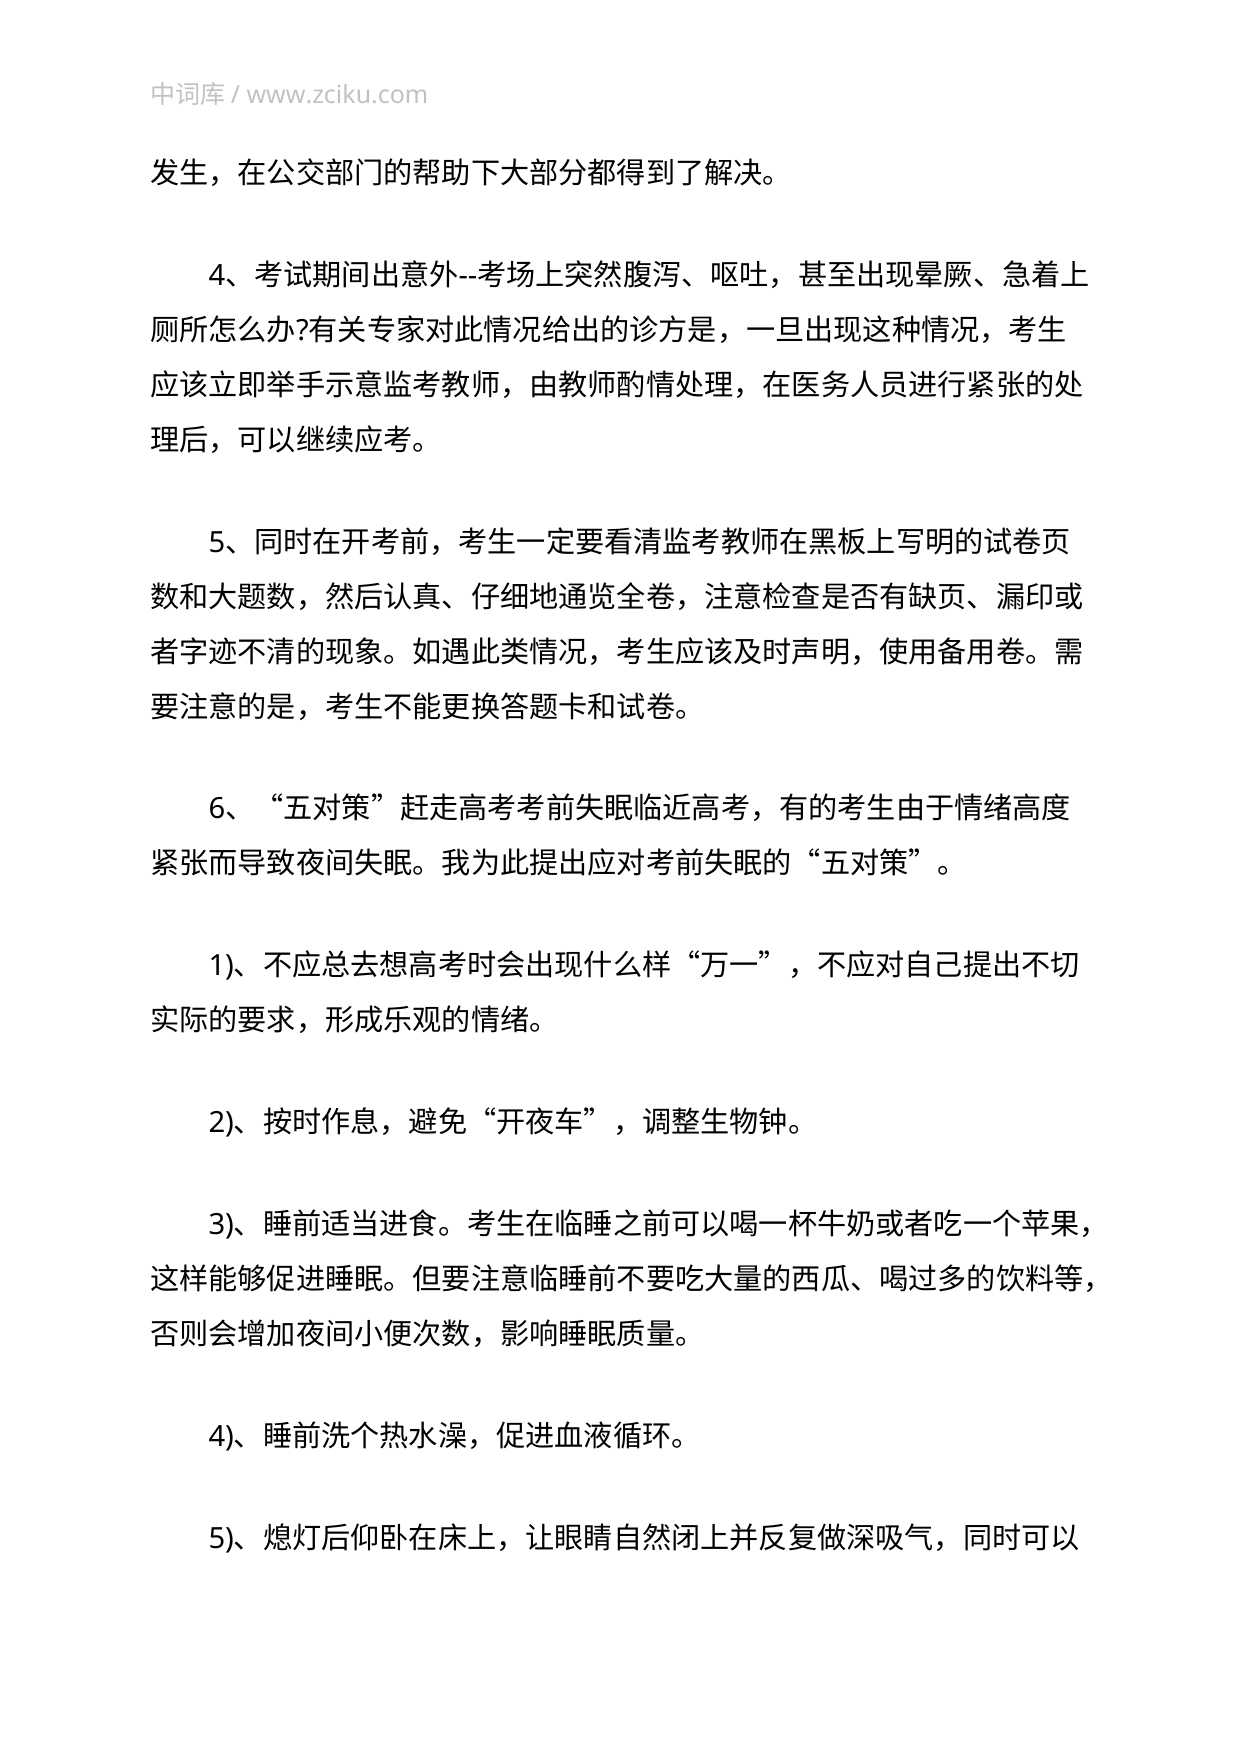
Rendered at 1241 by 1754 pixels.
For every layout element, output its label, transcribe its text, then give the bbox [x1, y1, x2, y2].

text 6、“五对策”赶走高考考前失眠临近高考，有的考生由于情绪高度紧张而导致夜间失眠。我为此提出应对考前失眠的“五对策”。 [150, 785, 1090, 882]
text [150, 1514, 1090, 1557]
text 4、考试期间出意外--考场上突然腹泻、呕吐，甚至出现晕厥、急着上厕所怎么办?有关专家对此情况给出的诊方是，一旦出现这种情况，考生应该立即举手示意监考教师，由教师酌情处理，在医务人员进行紧张的处理后，可以继续应考。 [150, 252, 1090, 459]
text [150, 150, 1090, 192]
text 5、同时在开考前，考生一定要看清监考教师在黑板上写明的试卷页数和大题数，然后认真、仔细地通览全卷，注意检查是否有缺页、漏印或者字迹不清的现象。如遇此类情况，考生应该及时声明，使用备用卷。需要注意的是，考生不能更换答题卡和试卷。 [150, 518, 1090, 726]
text 2)、按时作息，避免“开夜车”，调整生物钟。 [150, 1098, 1090, 1141]
text 1)、不应总去想高考时会出现什么样“万一”，不应对自己提出不切实际的要求，形成乐观的情绪。 [150, 942, 1090, 1039]
text 3)、睡前适当进食。考生在临睡之前可以喝一杯牛奶或者吃一个苹果，这样能够促进睡眠。但要注意临睡前不要吃大量的西瓜、喝过多的饮料等，否则会增加夜间小便次数，影响睡眠质量。 [150, 1201, 1090, 1353]
text 4)、睡前洗个热水澡，促进血液循环。 [150, 1412, 1090, 1454]
